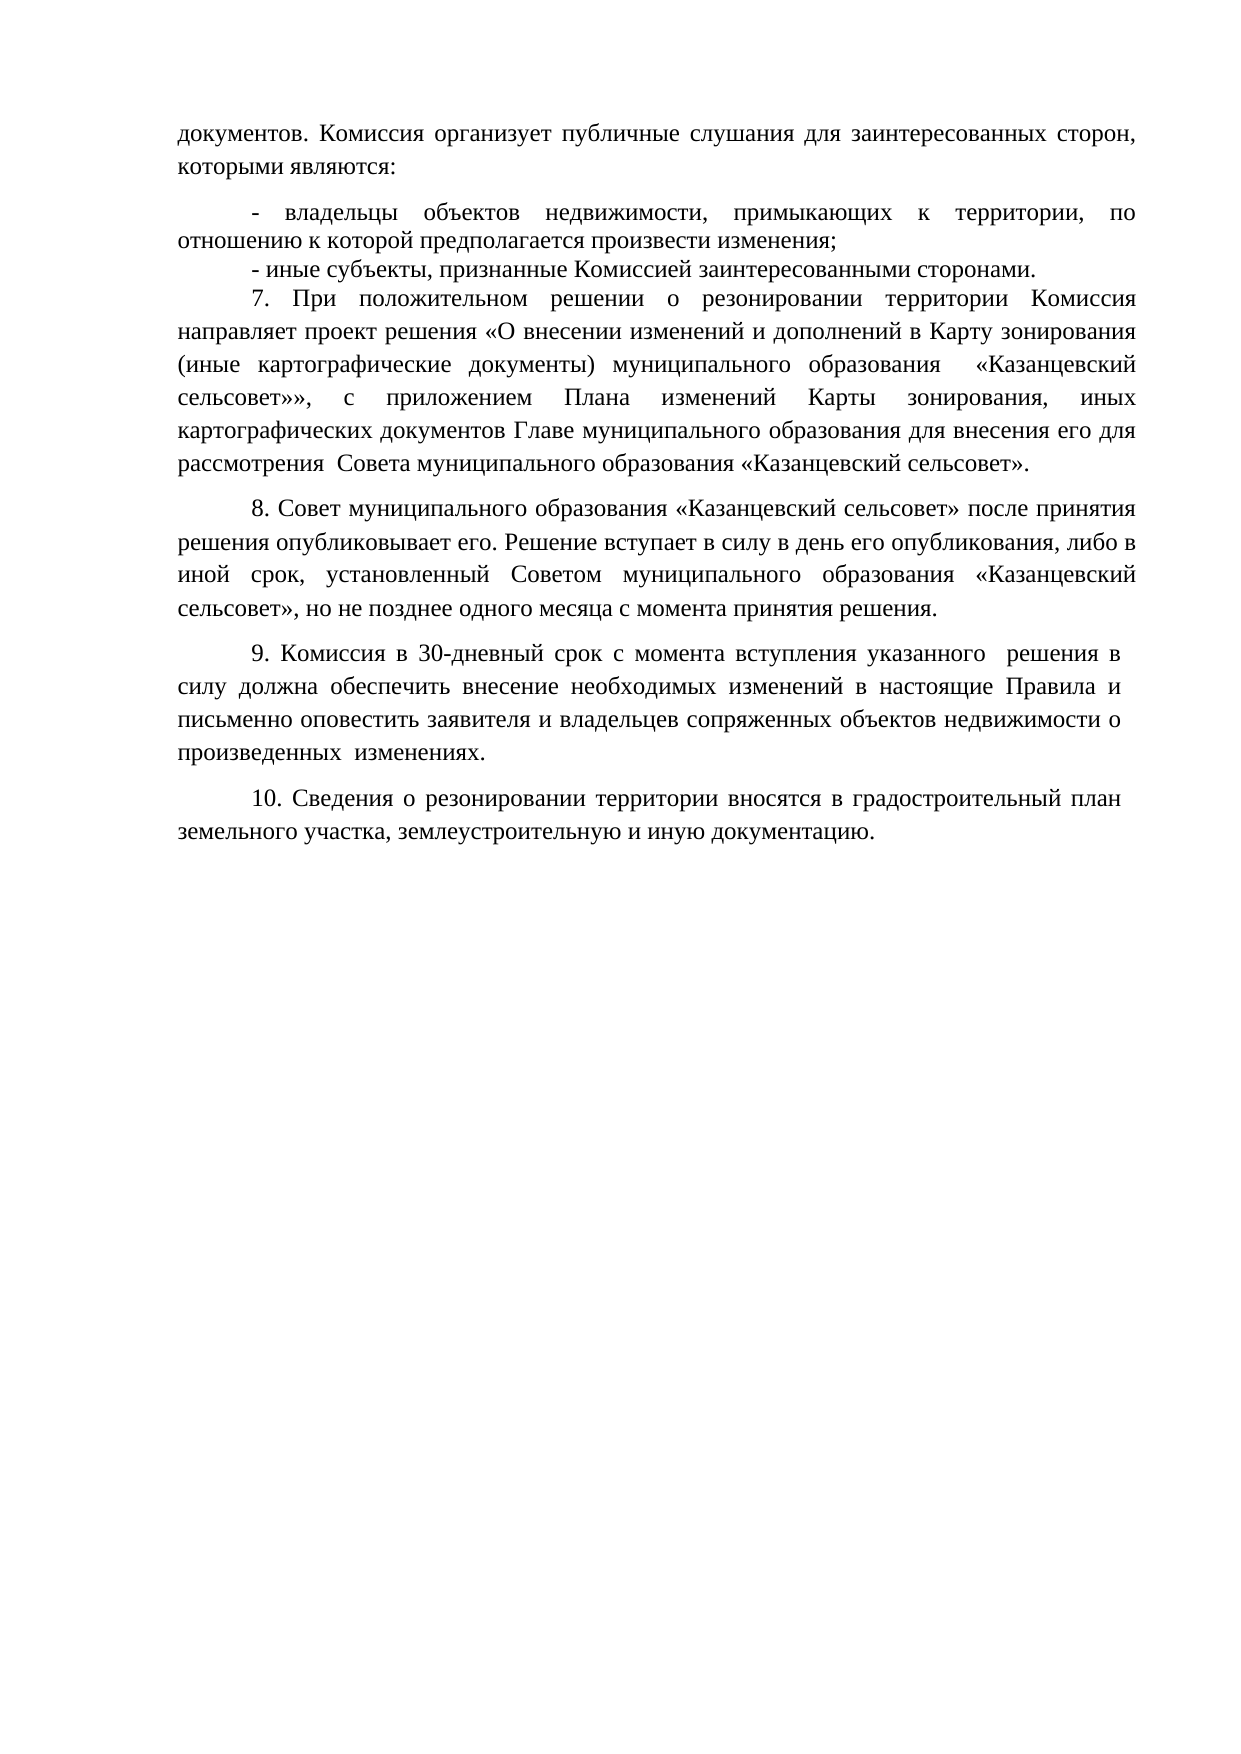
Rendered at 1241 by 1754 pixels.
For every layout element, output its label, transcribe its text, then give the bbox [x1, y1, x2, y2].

text 8. Совет муниципального образования «Казанцевский сельсовет» после принятия решения опубликовывает его. Решение вступает в силу в день его опубликования, либо в иной срок, установленный Советом муниципального образования «Казанцевский сельсовет», но не позднее одного месяца с момента принятия решения. [177, 493, 1137, 621]
text - иные субъекты, признанные Комиссией заинтересованными сторонами. [177, 254, 1137, 283]
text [177, 118, 1137, 180]
text 9. Комиссия в 30-дневный срок с момента вступления указанного решения в силу должна обеспечить внесение необходимых изменений в настоящие Правила и письменно оповестить заявителя и владельцев сопряженных объектов недвижимости о произведенных изменениях. [177, 638, 1122, 766]
text 7. При положительном решении о резонировании территории Комиссия направляет проект решения «О внесении изменений и дополнений в Карту зонирования (иные картографические документы) муниципального образования «Казанцевский сельсовет»», с приложением Плана изменений Карты зонирования, иных картографических документов Главе муниципального образования для внесения его для рассмотрения Совета муниципального образования «Казанцевский сельсовет». [177, 283, 1137, 477]
text - владельцы объектов недвижимости, примыкающих к территории, по отношению к которой предполагается произвести изменения; [177, 197, 1137, 254]
text 10. Сведения о резонировании территории вносятся в градостроительный план земельного участка, землеустроительную и иную документацию. [177, 783, 1122, 844]
